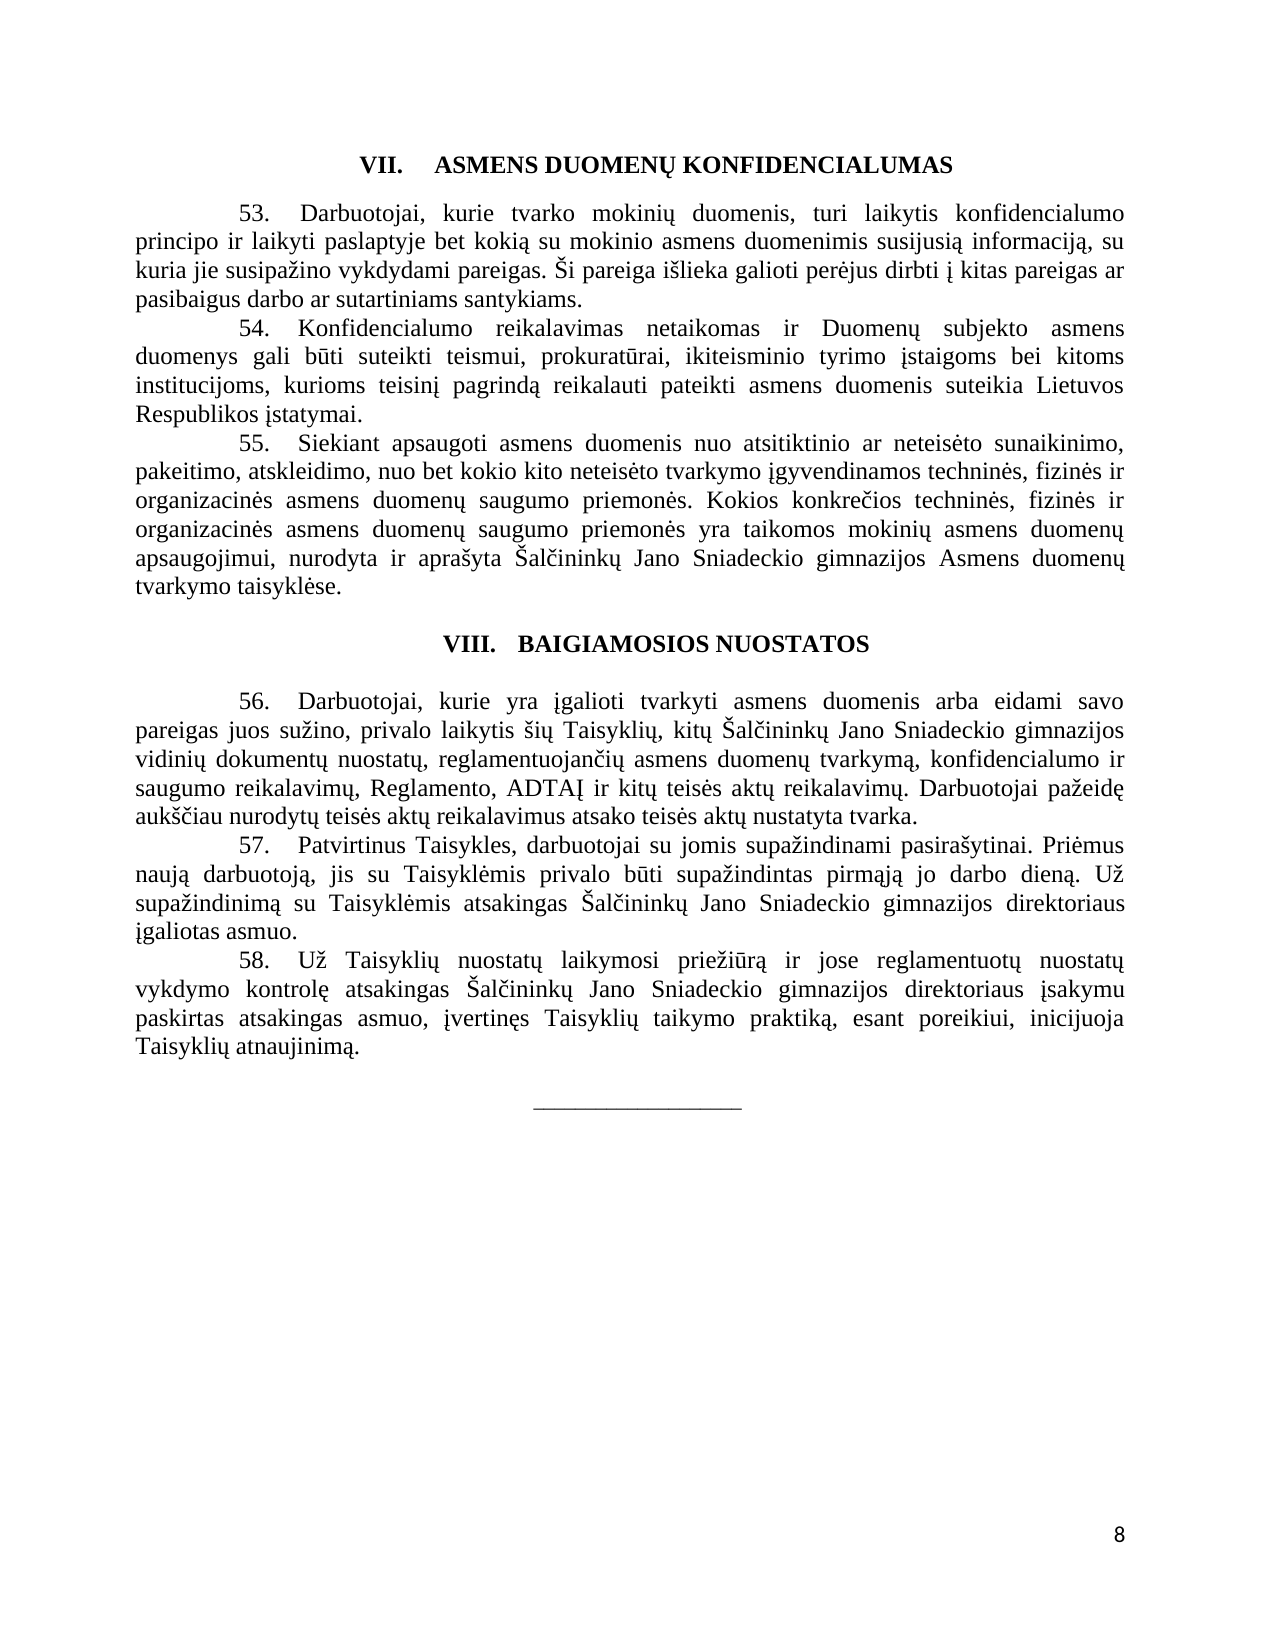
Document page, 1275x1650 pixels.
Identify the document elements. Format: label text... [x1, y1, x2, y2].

list Už Taisyklių nuostatų laikymosi priežiūrą ir jose reglamentuotų nuostatų vykdymo kontrolę atsakingas Šalčininkų Jano Sniadeckio gimnazijos direktoriaus įsakymu paskirtas atsakingas asmuo, įvertinęs Taisyklių taikymo praktiką, esant poreikiui, inicijuoja Taisyklių atnaujinimą. [135, 945, 1125, 1060]
text ____________________ [150, 1088, 1125, 1112]
list Siekiant apsaugoti asmens duomenis nuo atsitiktinio ar neteisėto sunaikinimo, pakeitimo, atskleidimo, nuo bet kokio kito neteisėto tvarkymo įgyvendinamos techninės, fizinės ir organizacinės asmens duomenų saugumo priemonės. Kokios konkrečios techninės, fizinės ir organizacinės asmens duomenų saugumo priemonės yra taikomos mokinių asmens duomenų apsaugojimui, nurodyta ir aprašyta Šalčininkų Jano Sniadeckio gimnazijos Asmens duomenų tvarkymo taisyklėse. [135, 428, 1125, 600]
list Darbuotojai, kurie yra įgalioti tvarkyti asmens duomenis arba eidami savo pareigas juos sužino, privalo laikytis šių Taisyklių, kitų Šalčininkų Jano Sniadeckio gimnazijos vidinių dokumentų nuostatų, reglamentuojančių asmens duomenų tvarkymą, konfidencialumo ir saugumo reikalavimų, Reglamento, ADTAĮ ir kitų teisės aktų reikalavimų. Darbuotojai pažeidę aukščiau nurodytų teisės aktų reikalavimus atsako teisės aktų nustatyta tvarka. [135, 686, 1125, 830]
list ASMENS DUOMENŲ KONFIDENCIALUMAS [187, 150, 1125, 179]
list Patvirtinus Taisykles, darbuotojai su jomis supažindinami pasirašytinai. Priėmus naują darbuotoją, jis su Taisyklėmis privalo būti supažindintas pirmąją jo darbo dieną. Už supažindinimą su Taisyklėmis atsakingas Šalčininkų Jano Sniadeckio gimnazijos direktoriaus įgaliotas asmuo. [135, 830, 1125, 945]
list BAIGIAMOSIOS NUOSTATOS [187, 629, 1125, 658]
list Konfidencialumo reikalavimas netaikomas ir Duomenų subjekto asmens duomenys gali būti suteikti teismui, prokuratūrai, ikiteisminio tyrimo įstaigoms bei kitoms institucijoms, kurioms teisinį pagrindą reikalauti pateikti asmens duomenis suteikia Lietuvos Respublikos įstatymai. [135, 313, 1125, 428]
list Darbuotojai, kurie tvarko mokinių duomenis, turi laikytis konfidencialumo principo ir laikyti paslaptyje bet kokią su mokinio asmens duomenimis susijusią informaciją, su kuria jie susipažino vykdydami pareigas. Ši pareiga išlieka galioti perėjus dirbti į kitas pareigas ar pasibaigus darbo ar sutartiniams santykiams. [135, 198, 1125, 313]
